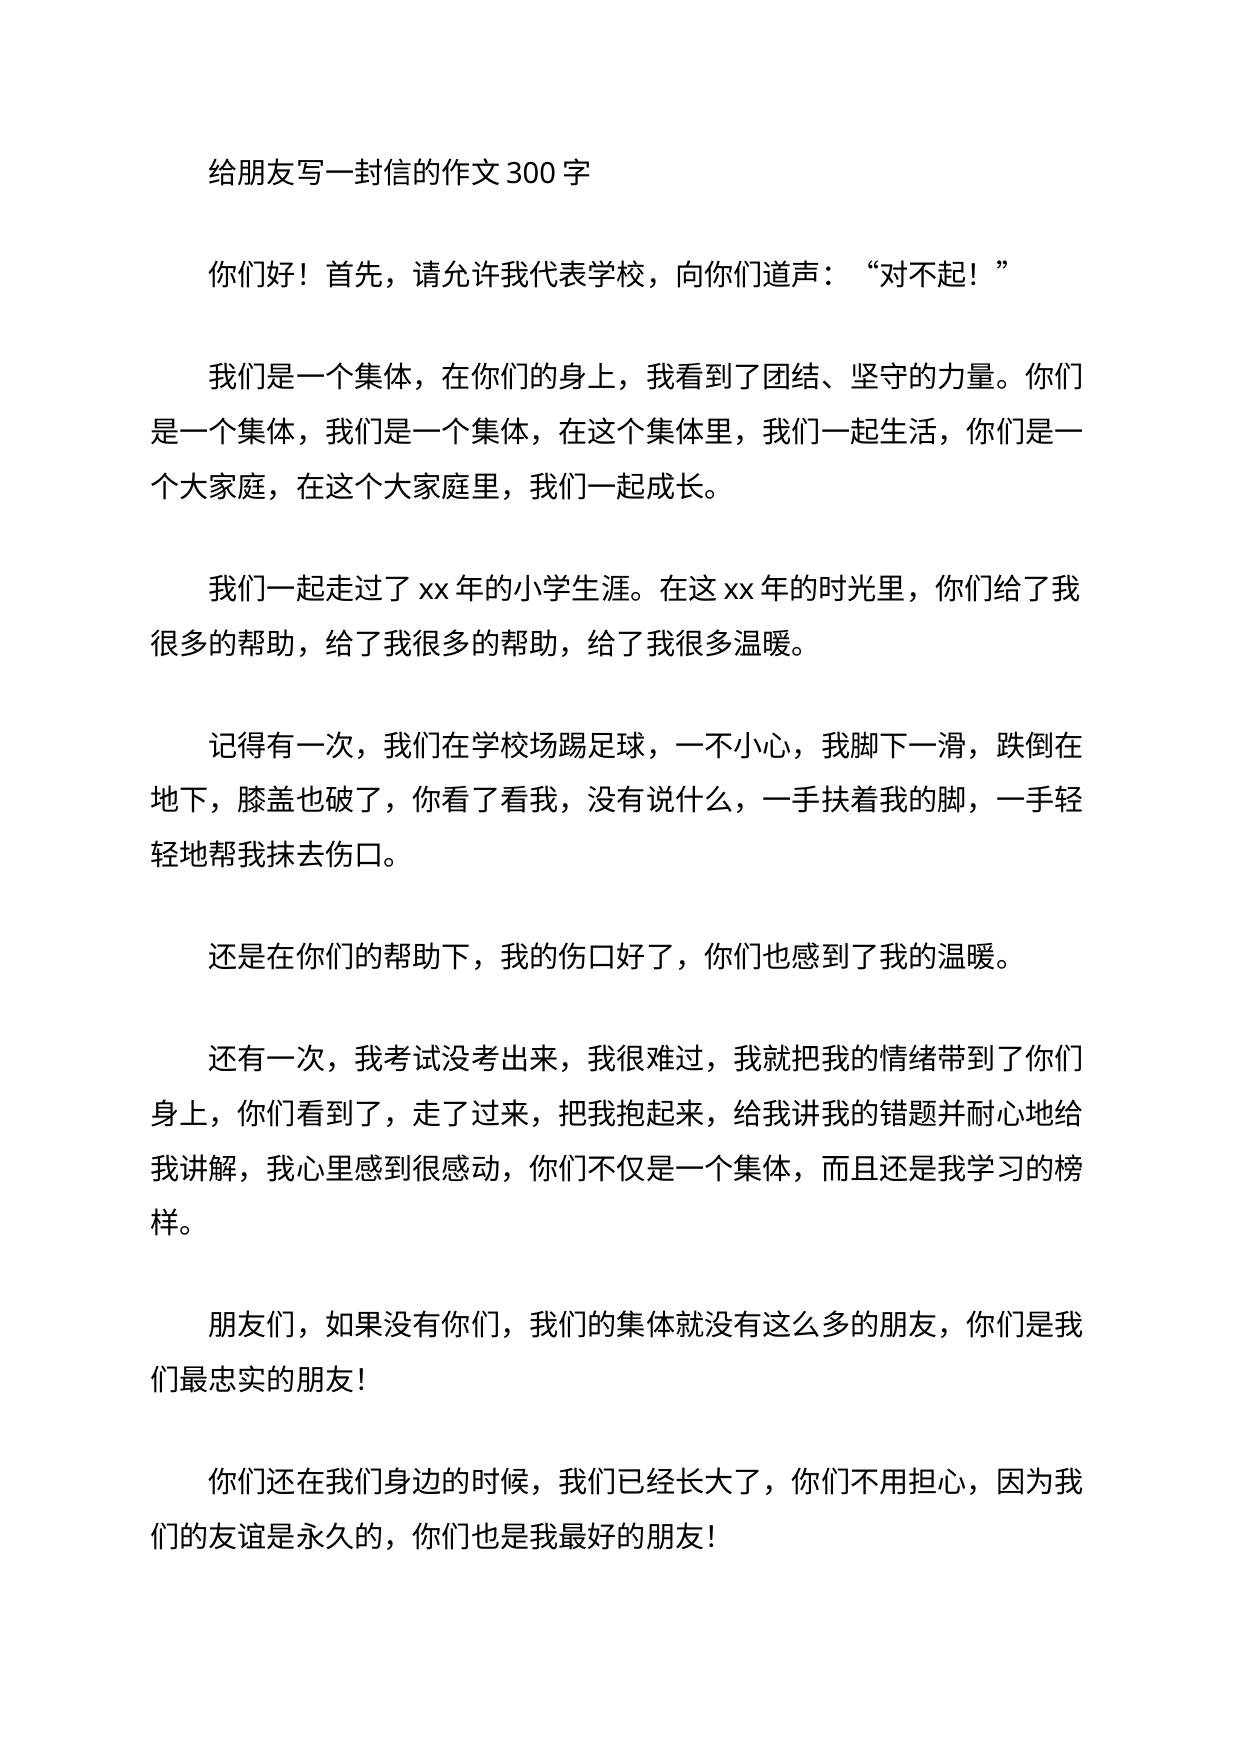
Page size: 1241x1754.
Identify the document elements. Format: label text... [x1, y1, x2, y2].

text 记得有一次，我们在学校场踢足球，一不小心，我脚下一滑，跌倒在地下，膝盖也破了，你看了看我，没有说什么，一手扶着我的脚，一手轻轻地帮我抹去伤口。 [150, 722, 1090, 874]
text 你们好！首先，请允许我代表学校，向你们道声：“对不起！” [150, 252, 1090, 294]
text 还有一次，我考试没考出来，我很难过，我就把我的情绪带到了你们身上，你们看到了，走了过来，把我抱起来，给我讲我的错题并耐心地给我讲解，我心里感到很感动，你们不仅是一个集体，而且还是我学习的榜样。 [150, 1035, 1090, 1242]
text 给朋友写一封信的作文300字 [150, 150, 1090, 192]
text 你们还在我们身边的时候，我们已经长大了，你们不用担心，因为我们的友谊是永久的，你们也是我最好的朋友！ [150, 1458, 1090, 1556]
text 我们一起走过了xx年的小学生涯。在这xx年的时光里，你们给了我很多的帮助，给了我很多的帮助，给了我很多温暖。 [150, 565, 1090, 663]
text 还是在你们的帮助下，我的伤口好了，你们也感到了我的温暖。 [150, 934, 1090, 976]
text 我们是一个集体，在你们的身上，我看到了团结、坚守的力量。你们是一个集体，我们是一个集体，在这个集体里，我们一起生活，你们是一个大家庭，在这个大家庭里，我们一起成长。 [150, 354, 1090, 506]
text 朋友们，如果没有你们，我们的集体就没有这么多的朋友，你们是我们最忠实的朋友！ [150, 1302, 1090, 1399]
